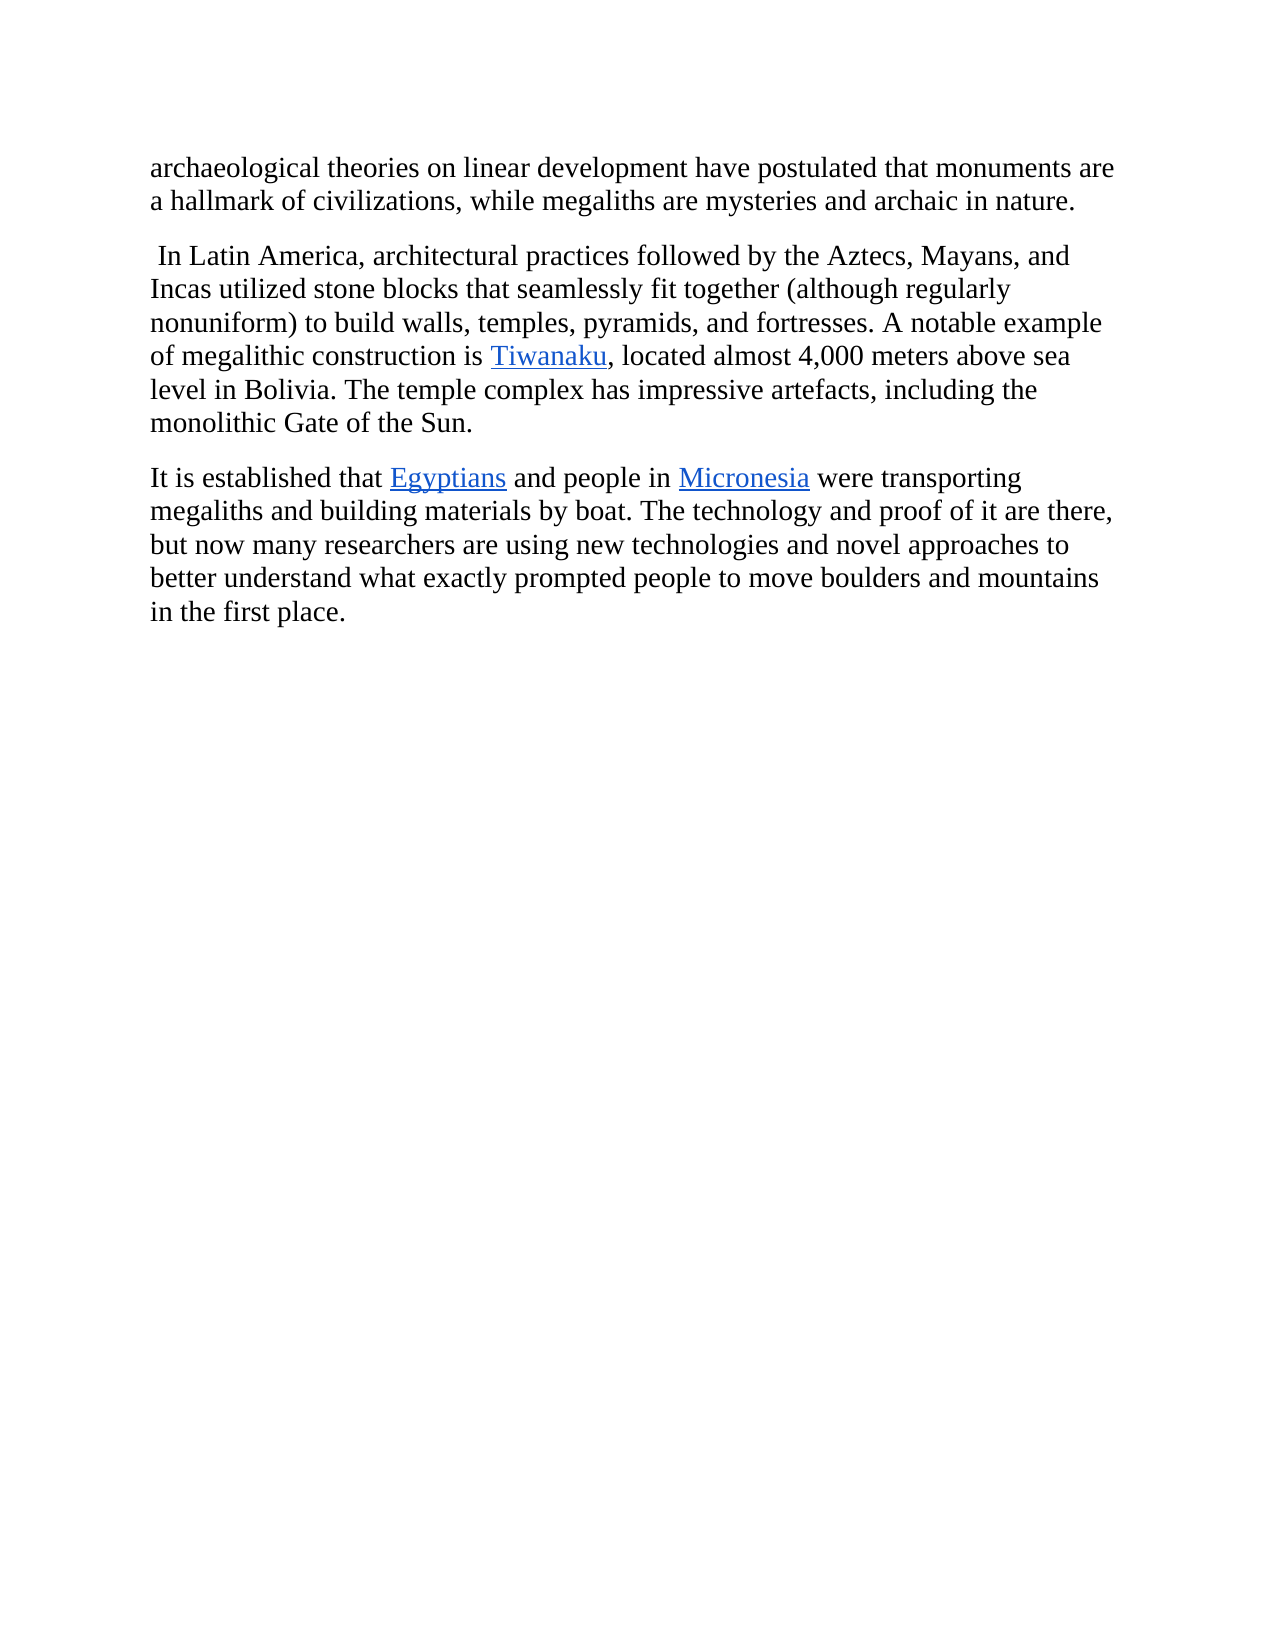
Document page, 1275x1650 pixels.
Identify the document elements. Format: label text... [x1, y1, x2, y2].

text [150, 150, 1125, 217]
text In Latin America, architectural practices followed by the Aztecs, Mayans, and Incas utilized stone blocks that seamlessly fit together (although regularly nonuniform) to build walls, temples, pyramids, and fortresses. A notable example of megalithic construction is Tiwanaku, located almost 4,000 meters above sea level in Bolivia. The temple complex has impressive artefacts, including the monolithic Gate of the Sun. [150, 238, 1125, 439]
text It is established that Egyptians and people in Micronesia were transporting megaliths and building materials by boat. The technology and proof of it are there, but now many researchers are using new technologies and novel approaches to better understand what exactly prompted people to move boulders and mountains in the first place. [150, 460, 1125, 628]
